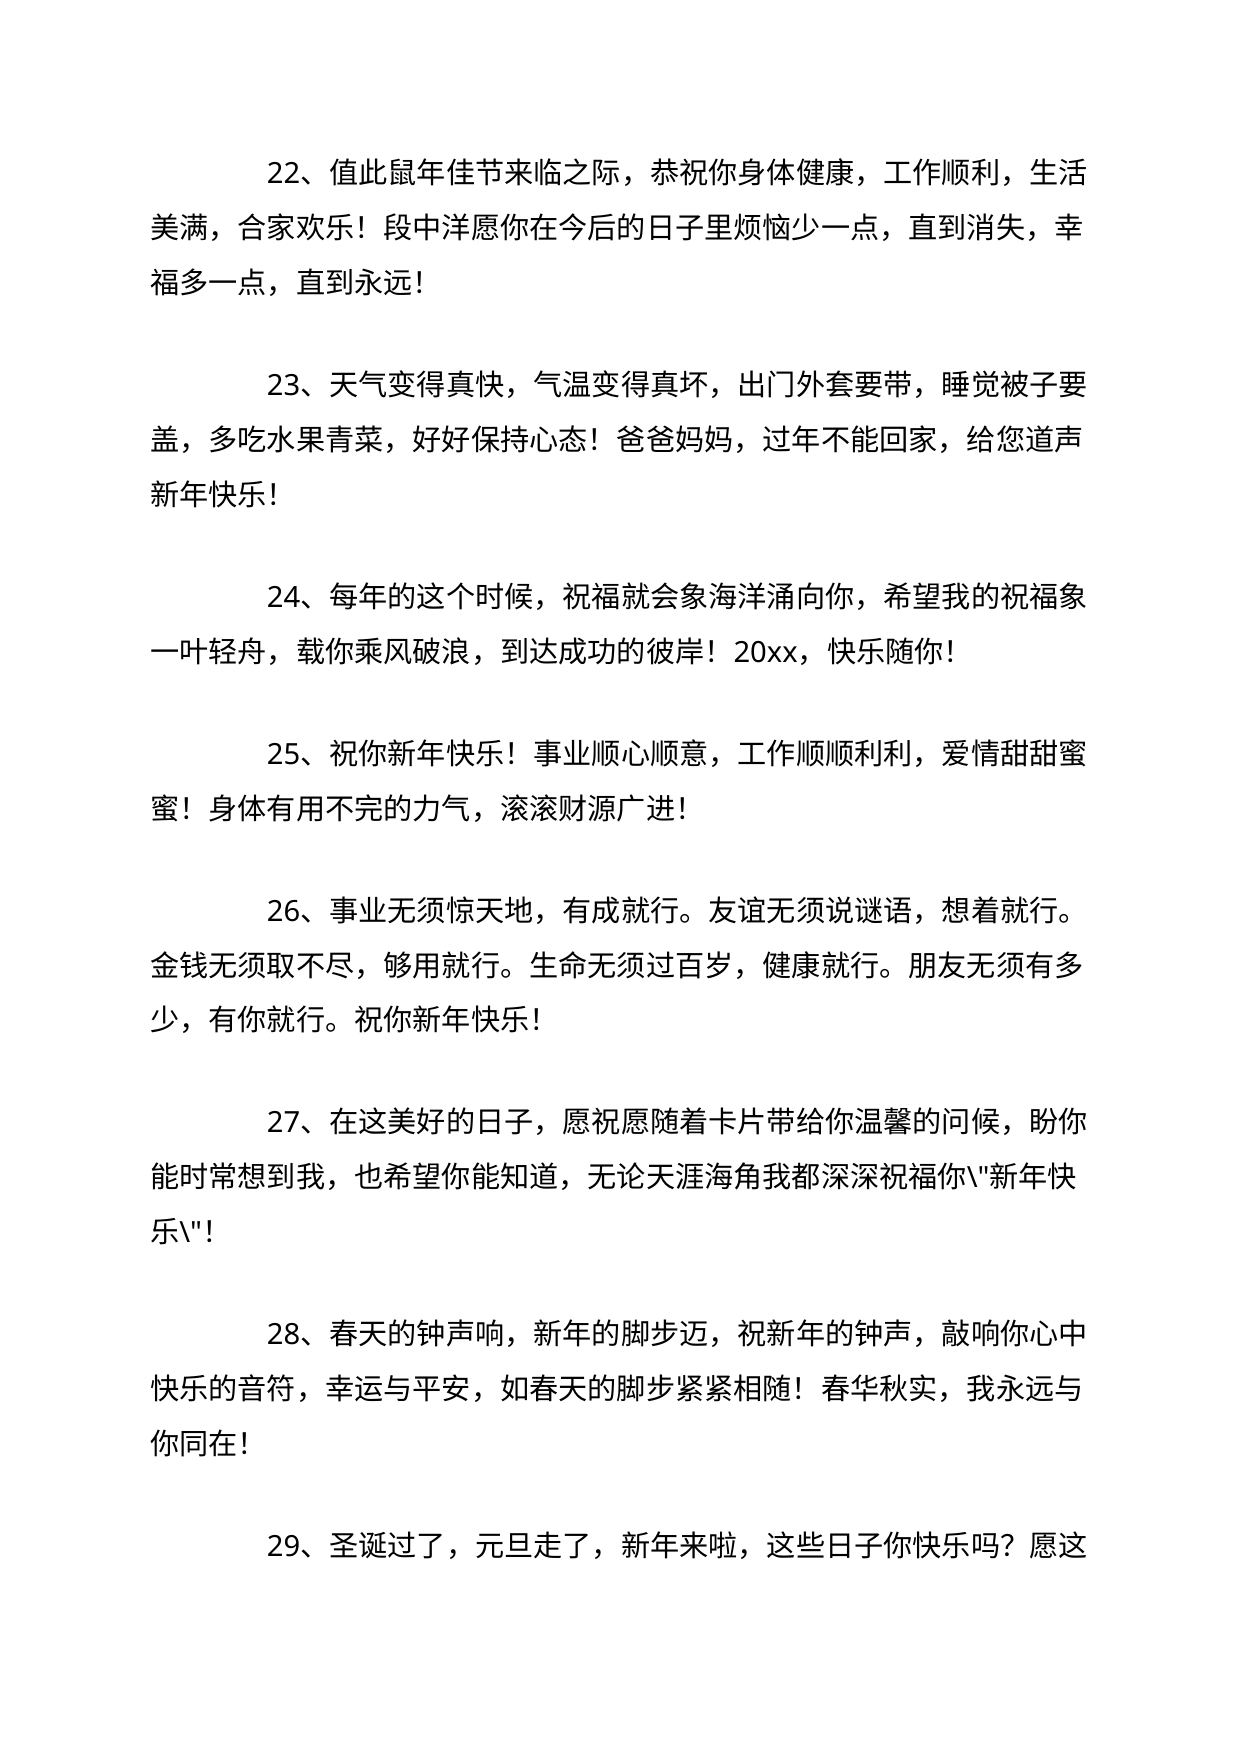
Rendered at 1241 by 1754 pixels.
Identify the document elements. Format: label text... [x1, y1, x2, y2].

text 26、事业无须惊天地，有成就行。友谊无须说谜语，想着就行。金钱无须取不尽，够用就行。生命无须过百岁，健康就行。朋友无须有多少，有你就行。祝你新年快乐！ [150, 887, 1090, 1039]
text 28、春天的钟声响，新年的脚步迈，祝新年的钟声，敲响你心中快乐的音符，幸运与平安，如春天的脚步紧紧相随！春华秋实，我永远与你同在！ [150, 1311, 1090, 1463]
text 25、祝你新年快乐！事业顺心顺意，工作顺顺利利，爱情甜甜蜜蜜！身体有用不完的力气，滚滚财源广进！ [150, 730, 1090, 828]
text 24、每年的这个时候，祝福就会象海洋涌向你，希望我的祝福象一叶轻舟，载你乘风破浪，到达成功的彼岸！20xx，快乐随你！ [150, 573, 1090, 671]
text 22、值此鼠年佳节来临之际，恭祝你身体健康，工作顺利，生活美满，合家欢乐！段中洋愿你在今后的日子里烦恼少一点，直到消失，幸福多一点，直到永远！ [150, 150, 1090, 302]
text 23、天气变得真快，气温变得真坏，出门外套要带，睡觉被子要盖，多吃水果青菜，好好保持心态！爸爸妈妈，过年不能回家，给您道声新年快乐！ [150, 362, 1090, 514]
text 27、在这美好的日子，愿祝愿随着卡片带给你温馨的问候，盼你能时常想到我，也希望你能知道，无论天涯海角我都深深祝福你\"新年快乐\"！ [150, 1099, 1090, 1251]
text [150, 1522, 1090, 1565]
